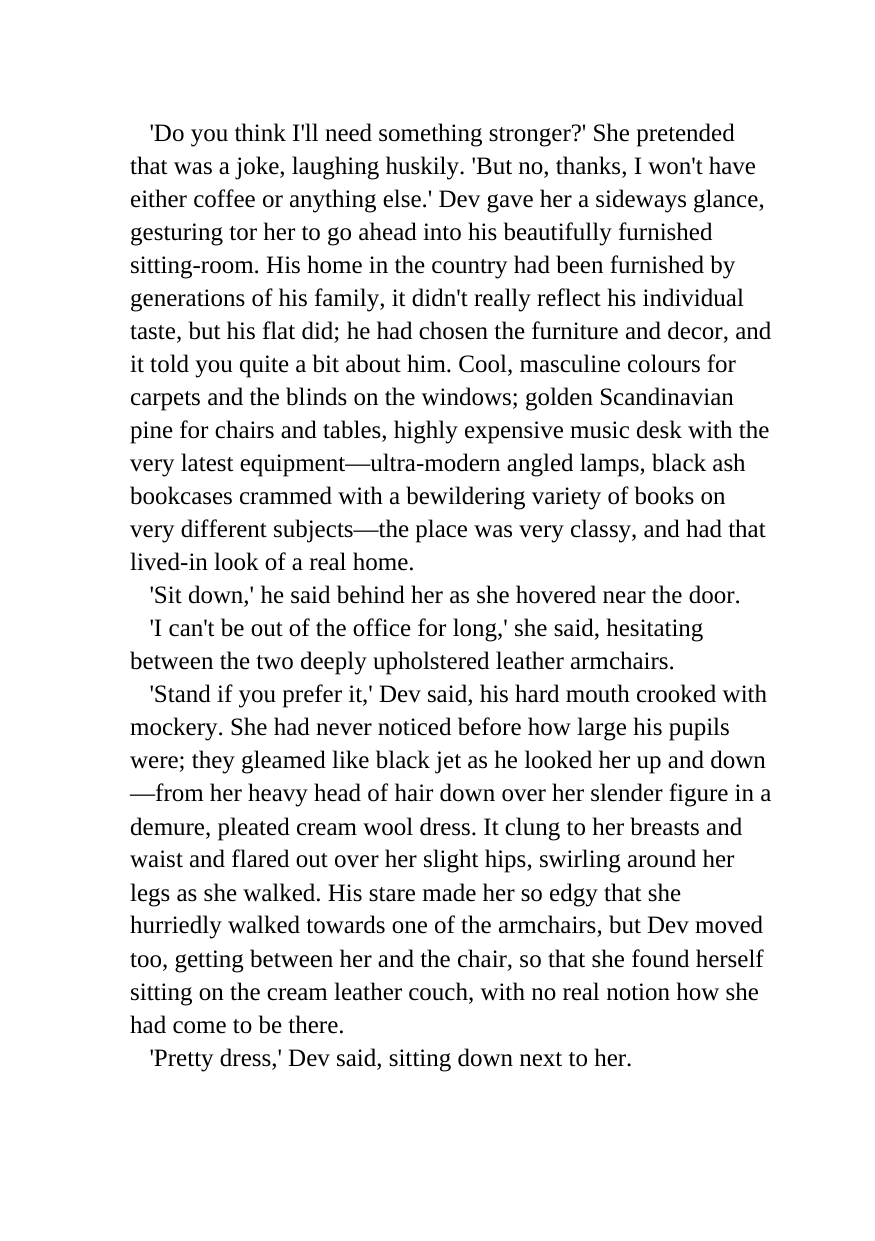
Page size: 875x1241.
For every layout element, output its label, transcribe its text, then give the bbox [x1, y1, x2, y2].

text 'Stand if you prefer it,' Dev said, his hard mouth crooked with mockery. She had never noticed before how large his pupils were; they gleamed like black jet as he looked her up and down—from her heavy head of hair down over her slender figure in a demure, pleated cream wool dress. It clung to her breasts and waist and flared out over her slight hips, swirling around her legs as she walked. His stare made her so edgy that she hurriedly walked towards one of the armchairs, but Dev moved too, getting between her and the chair, so that she found herself sitting on the cream leather couch, with no real notion how she had come to be there. [130, 679, 774, 1038]
text 'Pretty dress,' Dev said, sitting down next to her. [130, 1043, 774, 1071]
text 'I can't be out of the office for long,' she said, hesitating between the two deeply upholstered leather armchairs. [130, 613, 774, 675]
text 'Sit down,' he said behind her as she hovered near the door. [130, 580, 774, 609]
text 'Do you think I'll need something stronger?' She pretended that was a joke, laughing huskily. 'But no, thanks, I won't have either coffee or anything else.' Dev gave her a sideways glance, gesturing tor her to go ahead into his beautifully furnished sitting-room. His home in the country had been furnished by generations of his family, it didn't really reflect his individual taste, but his flat did; he had chosen the furniture and decor, and it told you quite a bit about him. Cool, masculine colours for carpets and the blinds on the windows; golden Scandinavian pine for chairs and tables, highly expensive music desk with the very latest equipment—ultra-modern angled lamps, black ash bookcases crammed with a bewildering variety of books on very different subjects—the place was very classy, and had that lived-in look of a real home. [130, 118, 774, 576]
